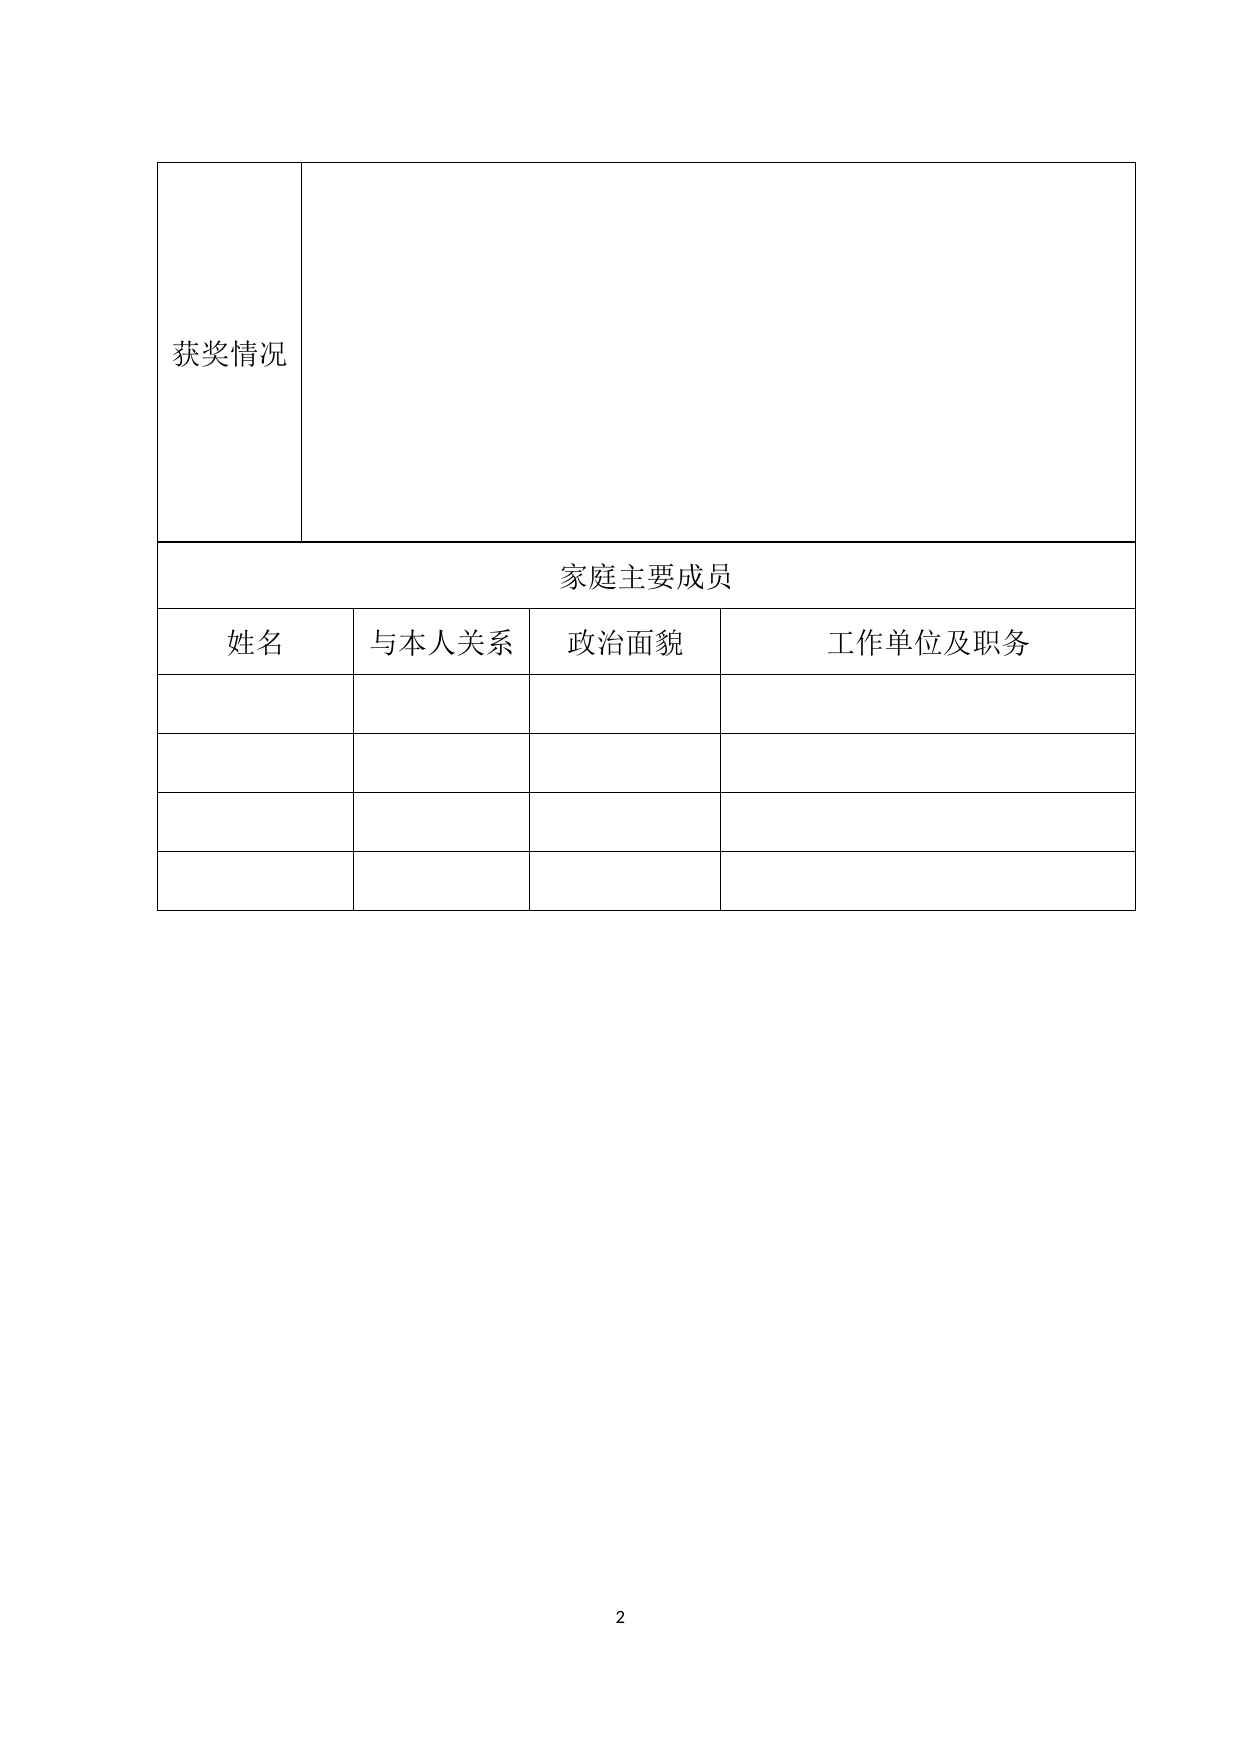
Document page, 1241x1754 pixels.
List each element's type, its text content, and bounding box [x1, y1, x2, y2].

table_cell [354, 793, 529, 851]
table_cell 与本人关系 [354, 609, 529, 673]
table_cell 工作单位及职务 [721, 609, 1135, 673]
table_cell [354, 852, 529, 910]
table_cell [158, 793, 353, 851]
table_cell [721, 793, 1135, 851]
table_cell [530, 734, 720, 792]
table_cell [721, 675, 1135, 733]
table_cell [530, 793, 720, 851]
table_cell 政治面貌 [530, 609, 720, 673]
table_cell 家庭主要成员 [158, 543, 1135, 607]
table_cell [158, 675, 353, 733]
table_cell [354, 675, 529, 733]
table_cell [354, 734, 529, 792]
table_cell [158, 734, 353, 792]
table_cell [530, 852, 720, 910]
table_cell [721, 852, 1135, 910]
table_cell 获奖情况 [158, 163, 301, 541]
table_cell [158, 852, 353, 910]
table_cell 姓名 [158, 609, 353, 673]
table_cell [721, 734, 1135, 792]
table_cell [302, 163, 1135, 541]
table_cell [530, 675, 720, 733]
